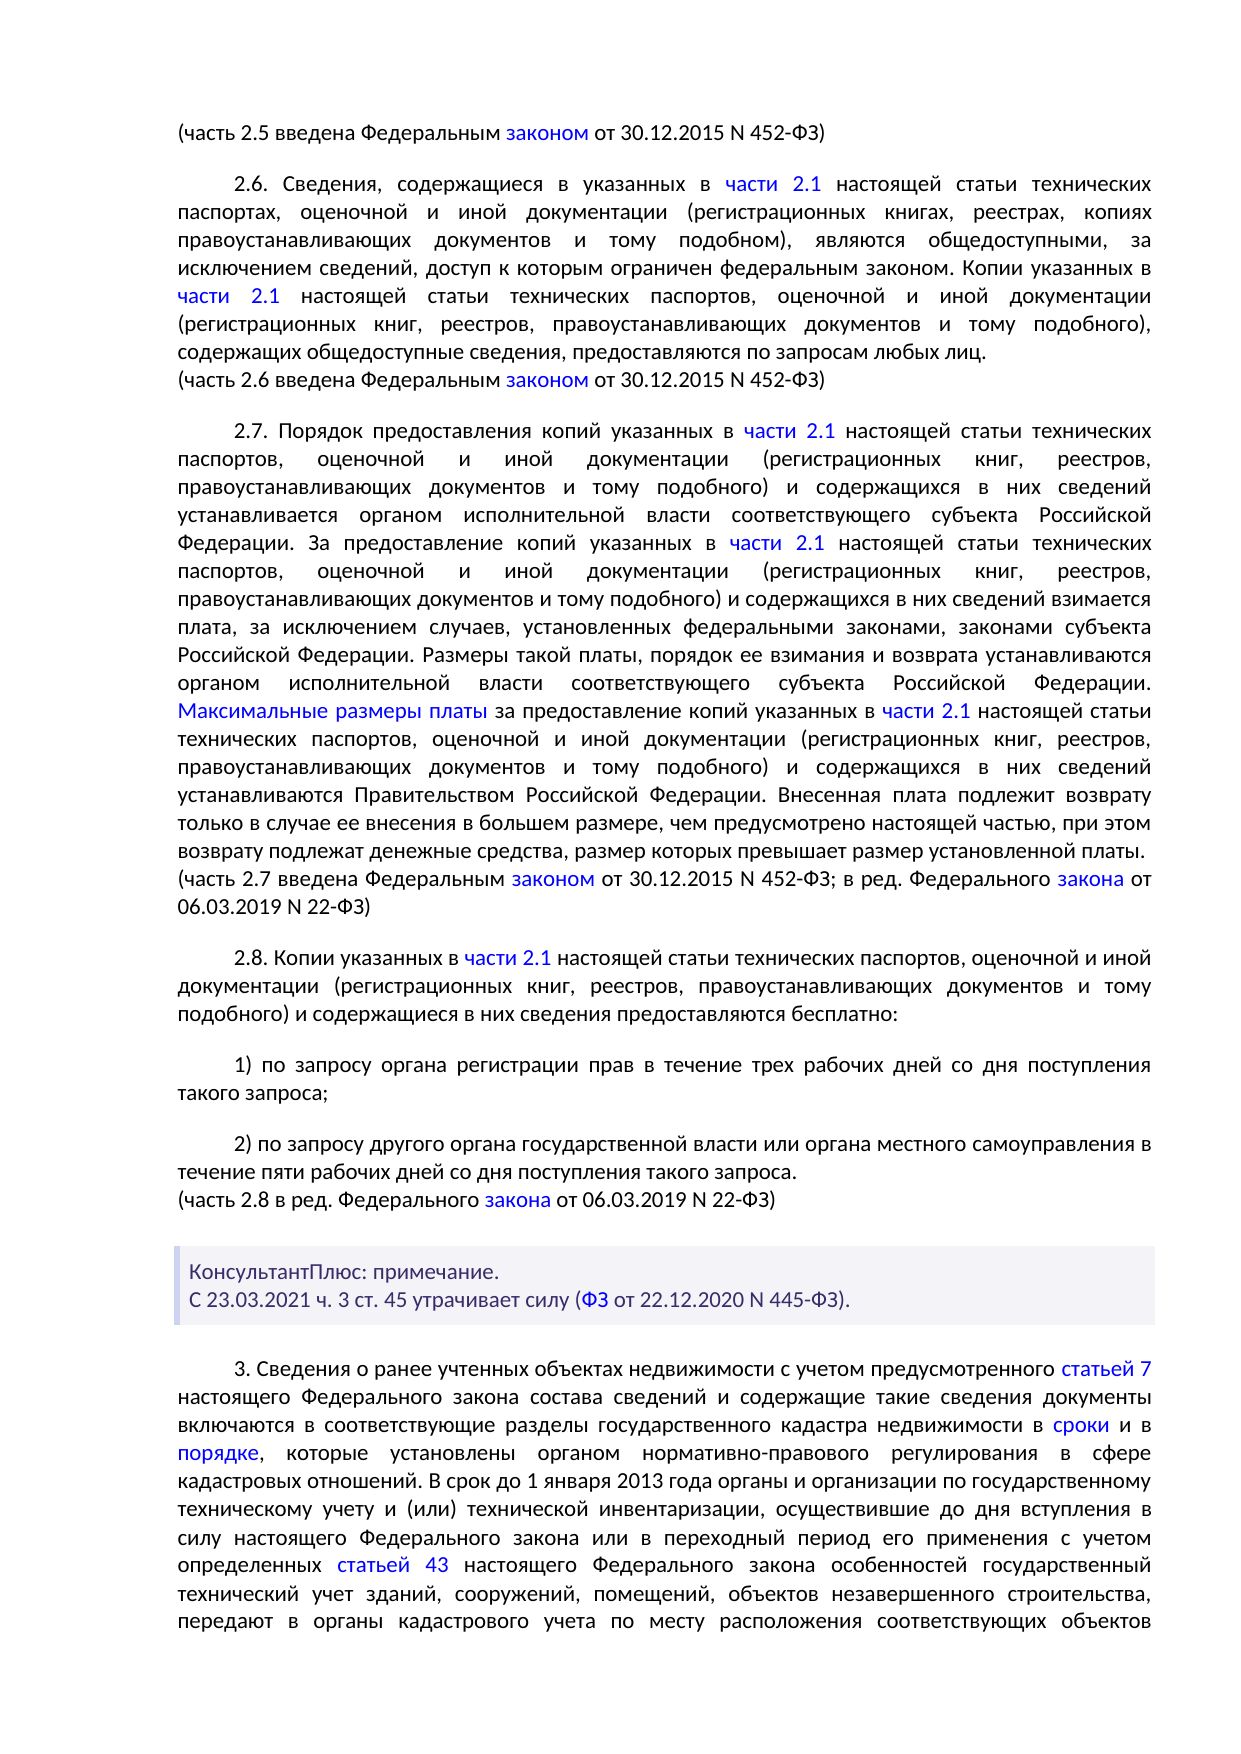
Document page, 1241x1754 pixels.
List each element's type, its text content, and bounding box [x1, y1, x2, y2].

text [177, 1354, 1152, 1635]
text (часть 2.8 в ред. Федерального закона от 06.03.2019 N 22-ФЗ) [177, 1185, 1152, 1213]
text (часть 2.6 введена Федеральным законом от 30.12.2015 N 452-ФЗ) [177, 365, 1152, 393]
text (часть 2.7 введена Федеральным законом от 30.12.2015 N 452-ФЗ; в ред. Федерального закона от 06.03.2019 N 22-ФЗ) [177, 864, 1152, 921]
text 2) по запросу другого органа государственной власти или органа местного самоуправления в течение пяти рабочих дней со дня поступления такого запроса. [177, 1129, 1152, 1185]
text 1) по запросу органа регистрации прав в течение трех рабочих дней со дня поступления такого запроса; [177, 1050, 1152, 1106]
text 2.6. Сведения, содержащиеся в указанных в части 2.1 настоящей статьи технических паспортах, оценочной и иной документации (регистрационных книгах, реестрах, копиях правоустанавливающих документов и тому подобном), являются общедоступными, за исключением сведений, доступ к которым ограничен федеральным законом. Копии указанных в части 2.1 настоящей статьи технических паспортов, оценочной и иной документации (регистрационных книг, реестров, правоустанавливающих документов и тому подобного), содержащих общедоступные сведения, предоставляются по запросам любых лиц. [177, 169, 1152, 365]
text 2.8. Копии указанных в части 2.1 настоящей статьи технических паспортов, оценочной и иной документации (регистрационных книг, реестров, правоустанавливающих документов и тому подобного) и содержащиеся в них сведения предоставляются бесплатно: [177, 943, 1152, 1027]
text (часть 2.5 введена Федеральным законом от 30.12.2015 N 452-ФЗ) [177, 118, 1152, 146]
text 2.7. Порядок предоставления копий указанных в части 2.1 настоящей статьи технических паспортов, оценочной и иной документации (регистрационных книг, реестров, правоустанавливающих документов и тому подобного) и содержащихся в них сведений устанавливается органом исполнительной власти соответствующего субъекта Российской Федерации. За предоставление копий указанных в части 2.1 настоящей статьи технических паспортов, оценочной и иной документации (регистрационных книг, реестров, правоустанавливающих документов и тому подобного) и содержащихся в них сведений взимается плата, за исключением случаев, установленных федеральными законами, законами субъекта Российской Федерации. Размеры такой платы, порядок ее взимания и возврата устанавливаются органом исполнительной власти соответствующего субъекта Российской Федерации. Максимальные размеры платы за предоставление копий указанных в части 2.1 настоящей статьи технических паспортов, оценочной и иной документации (регистрационных книг, реестров, правоустанавливающих документов и тому подобного) и содержащихся в них сведений устанавливаются Правительством Российской Федерации. Внесенная плата подлежит возврату только в случае ее внесения в большем размере, чем предусмотрено настоящей частью, при этом возврату подлежат денежные средства, размер которых превышает размер установленной платы. [177, 416, 1152, 864]
table_header КонсультантПлюс: примечание. С 23.03.2021 ч. 3 ст. 45 утрачивает силу (ФЗ от 22.12.2020 N 445-ФЗ). [180, 1246, 1149, 1325]
